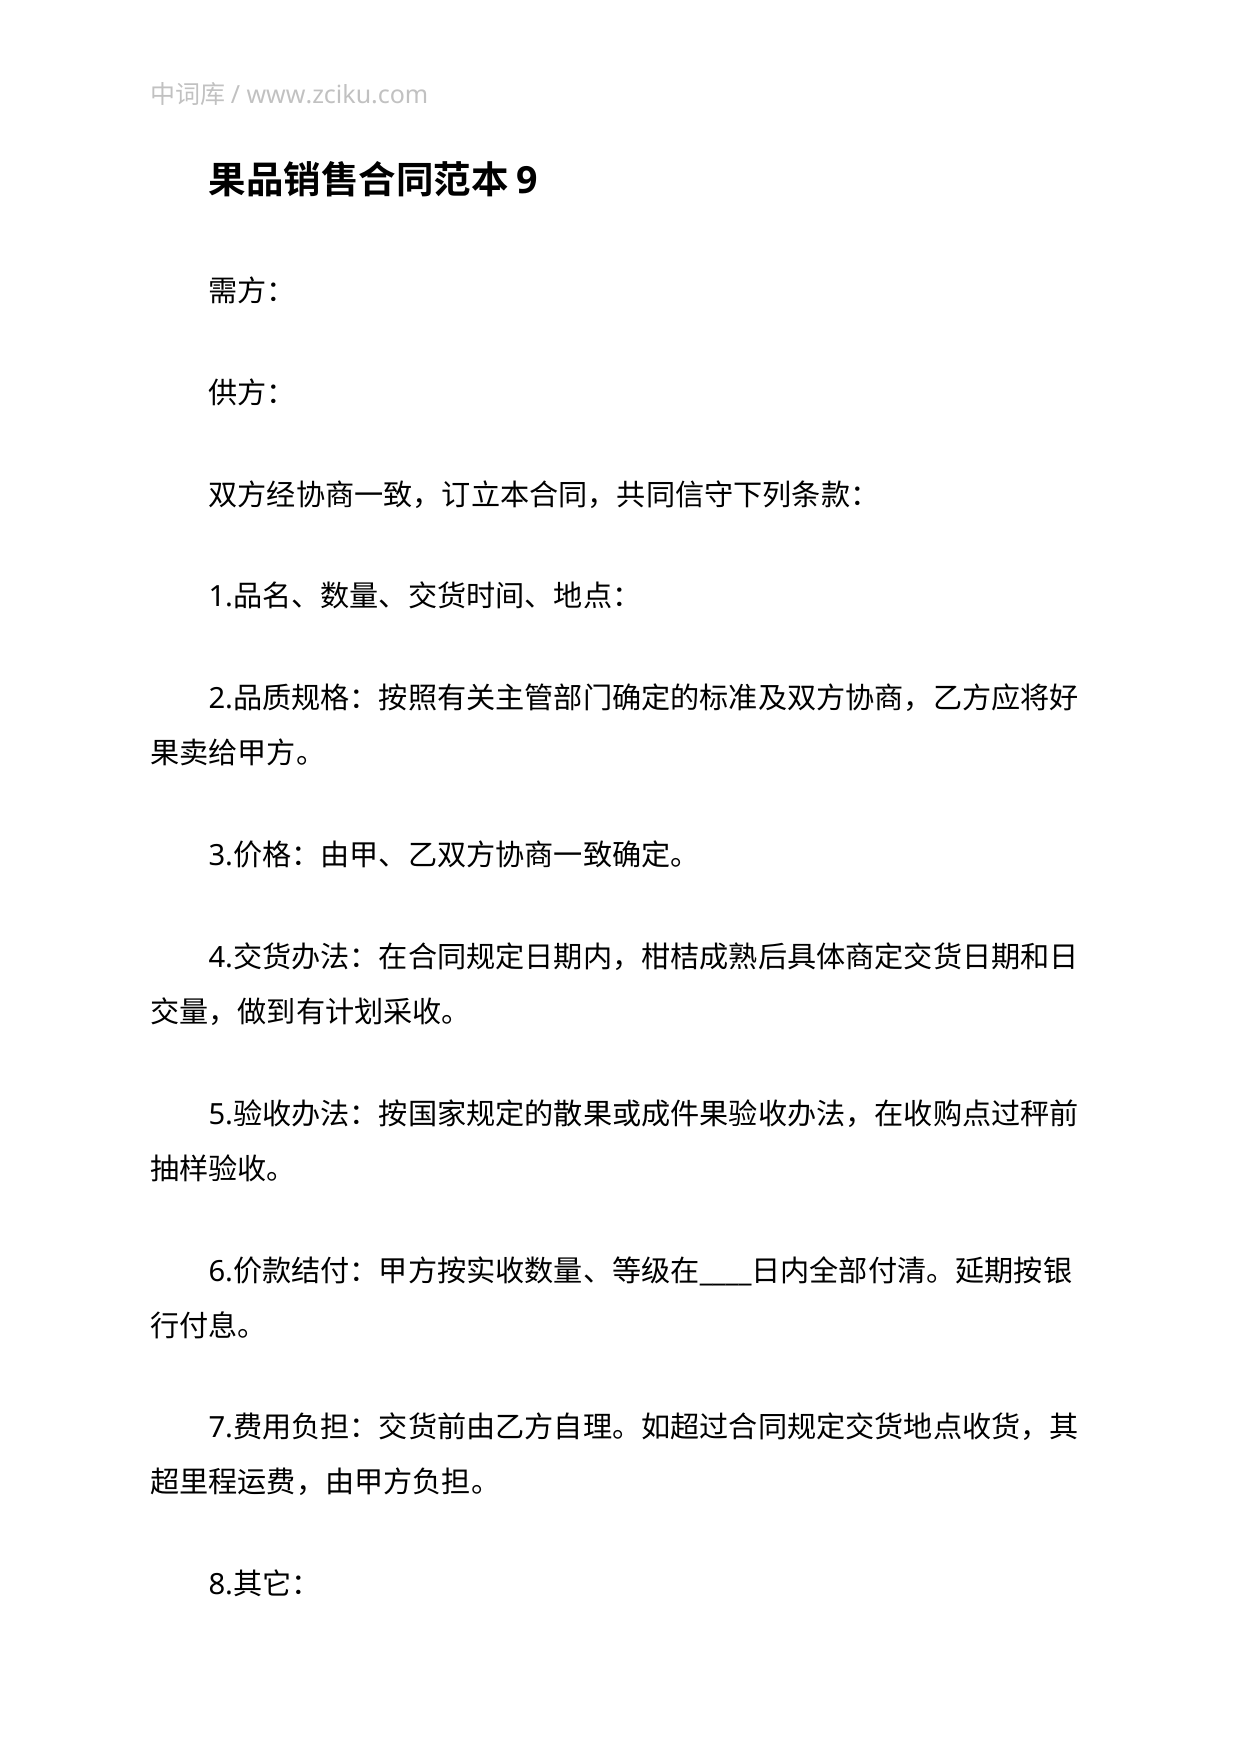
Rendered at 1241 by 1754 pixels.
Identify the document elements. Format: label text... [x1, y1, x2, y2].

text 3.价格：由甲、乙双方协商一致确定。 [150, 832, 1090, 874]
text 双方经协商一致，订立本合同，共同信守下列条款： [150, 471, 1090, 513]
text 7.费用负担：交货前由乙方自理。如超过合同规定交货地点收货，其超里程运费，由甲方负担。 [150, 1404, 1090, 1501]
text 6.价款结付：甲方按实收数量、等级在____日内全部付清。延期按银行付息。 [150, 1247, 1090, 1344]
text 5.验收办法：按国家规定的散果或成件果验收办法，在收购点过秤前抽样验收。 [150, 1090, 1090, 1188]
text 8.其它： [150, 1561, 1090, 1603]
text 需方： [150, 268, 1090, 310]
text 果品销售合同范本9 [150, 150, 1090, 204]
text 2.品质规格：按照有关主管部门确定的标准及双方协商，乙方应将好果卖给甲方。 [150, 675, 1090, 772]
text 4.交货办法：在合同规定日期内，柑桔成熟后具体商定交货日期和日交量，做到有计划采收。 [150, 934, 1090, 1031]
text 1.品名、数量、交货时间、地点： [150, 573, 1090, 615]
text 供方： [150, 369, 1090, 412]
